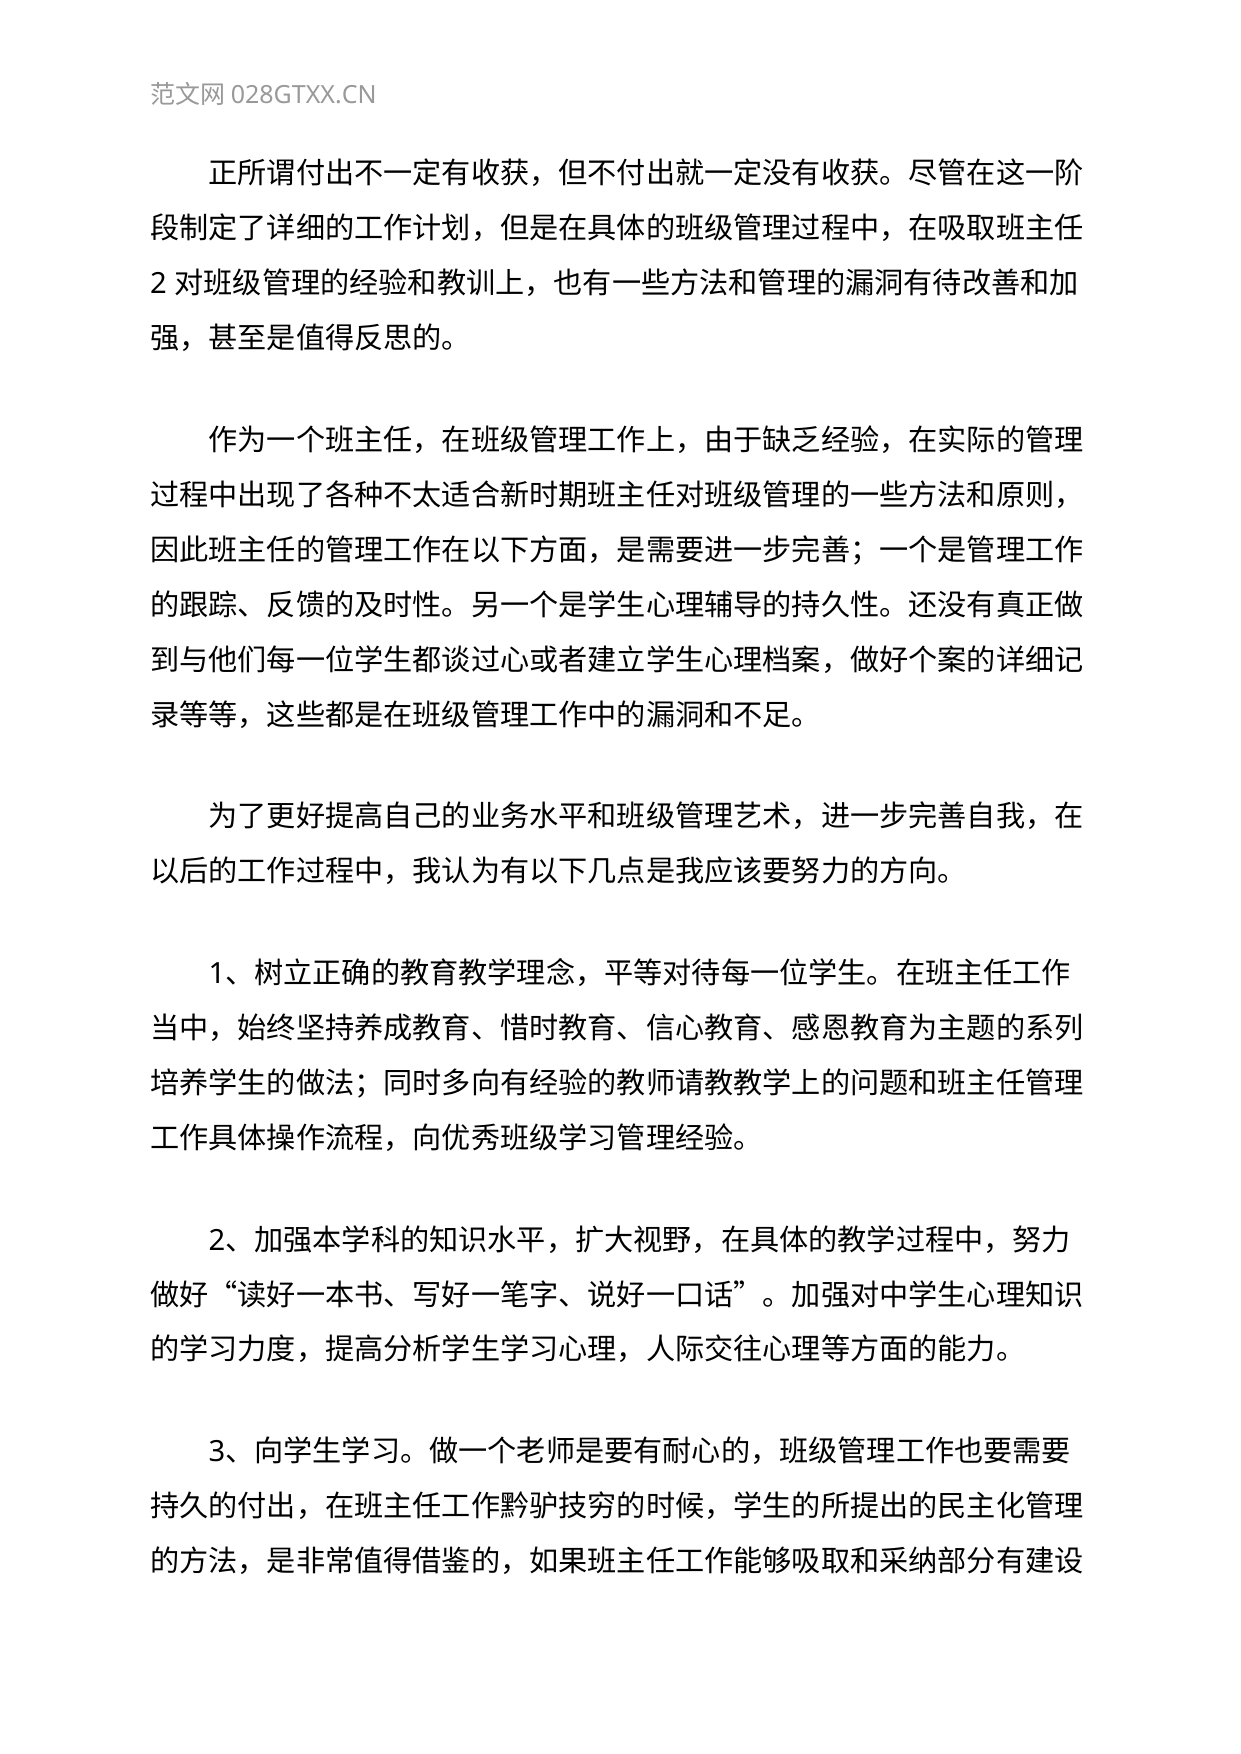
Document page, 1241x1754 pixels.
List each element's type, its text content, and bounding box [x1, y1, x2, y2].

text 作为一个班主任，在班级管理工作上，由于缺乏经验，在实际的管理过程中出现了各种不太适合新时期班主任对班级管理的一些方法和原则，因此班主任的管理工作在以下方面，是需要进一步完善；一个是管理工作的跟踪、反馈的及时性。另一个是学生心理辅导的持久性。还没有真正做到与他们每一位学生都谈过心或者建立学生心理档案，做好个案的详细记录等等，这些都是在班级管理工作中的漏洞和不足。 [150, 417, 1090, 733]
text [150, 1428, 1090, 1580]
text 正所谓付出不一定有收获，但不付出就一定没有收获。尽管在这一阶段制定了详细的工作计划，但是在具体的班级管理过程中，在吸取班主任 2 对班级管理的经验和教训上，也有一些方法和管理的漏洞有待改善和加强，甚至是值得反思的。 [150, 150, 1090, 357]
text 2、加强本学科的知识水平，扩大视野，在具体的教学过程中，努力做好“读好一本书、写好一笔字、说好一口话”。加强对中学生心理知识的学习力度，提高分析学生学习心理，人际交往心理等方面的能力。 [150, 1216, 1090, 1368]
text 1、树立正确的教育教学理念，平等对待每一位学生。在班主任工作当中，始终坚持养成教育、惜时教育、信心教育、感恩教育为主题的系列培养学生的做法；同时多向有经验的教师请教教学上的问题和班主任管理工作具体操作流程，向优秀班级学习管理经验。 [150, 949, 1090, 1157]
text 为了更好提高自己的业务水平和班级管理艺术，进一步完善自我，在以后的工作过程中，我认为有以下几点是我应该要努力的方向。 [150, 793, 1090, 890]
